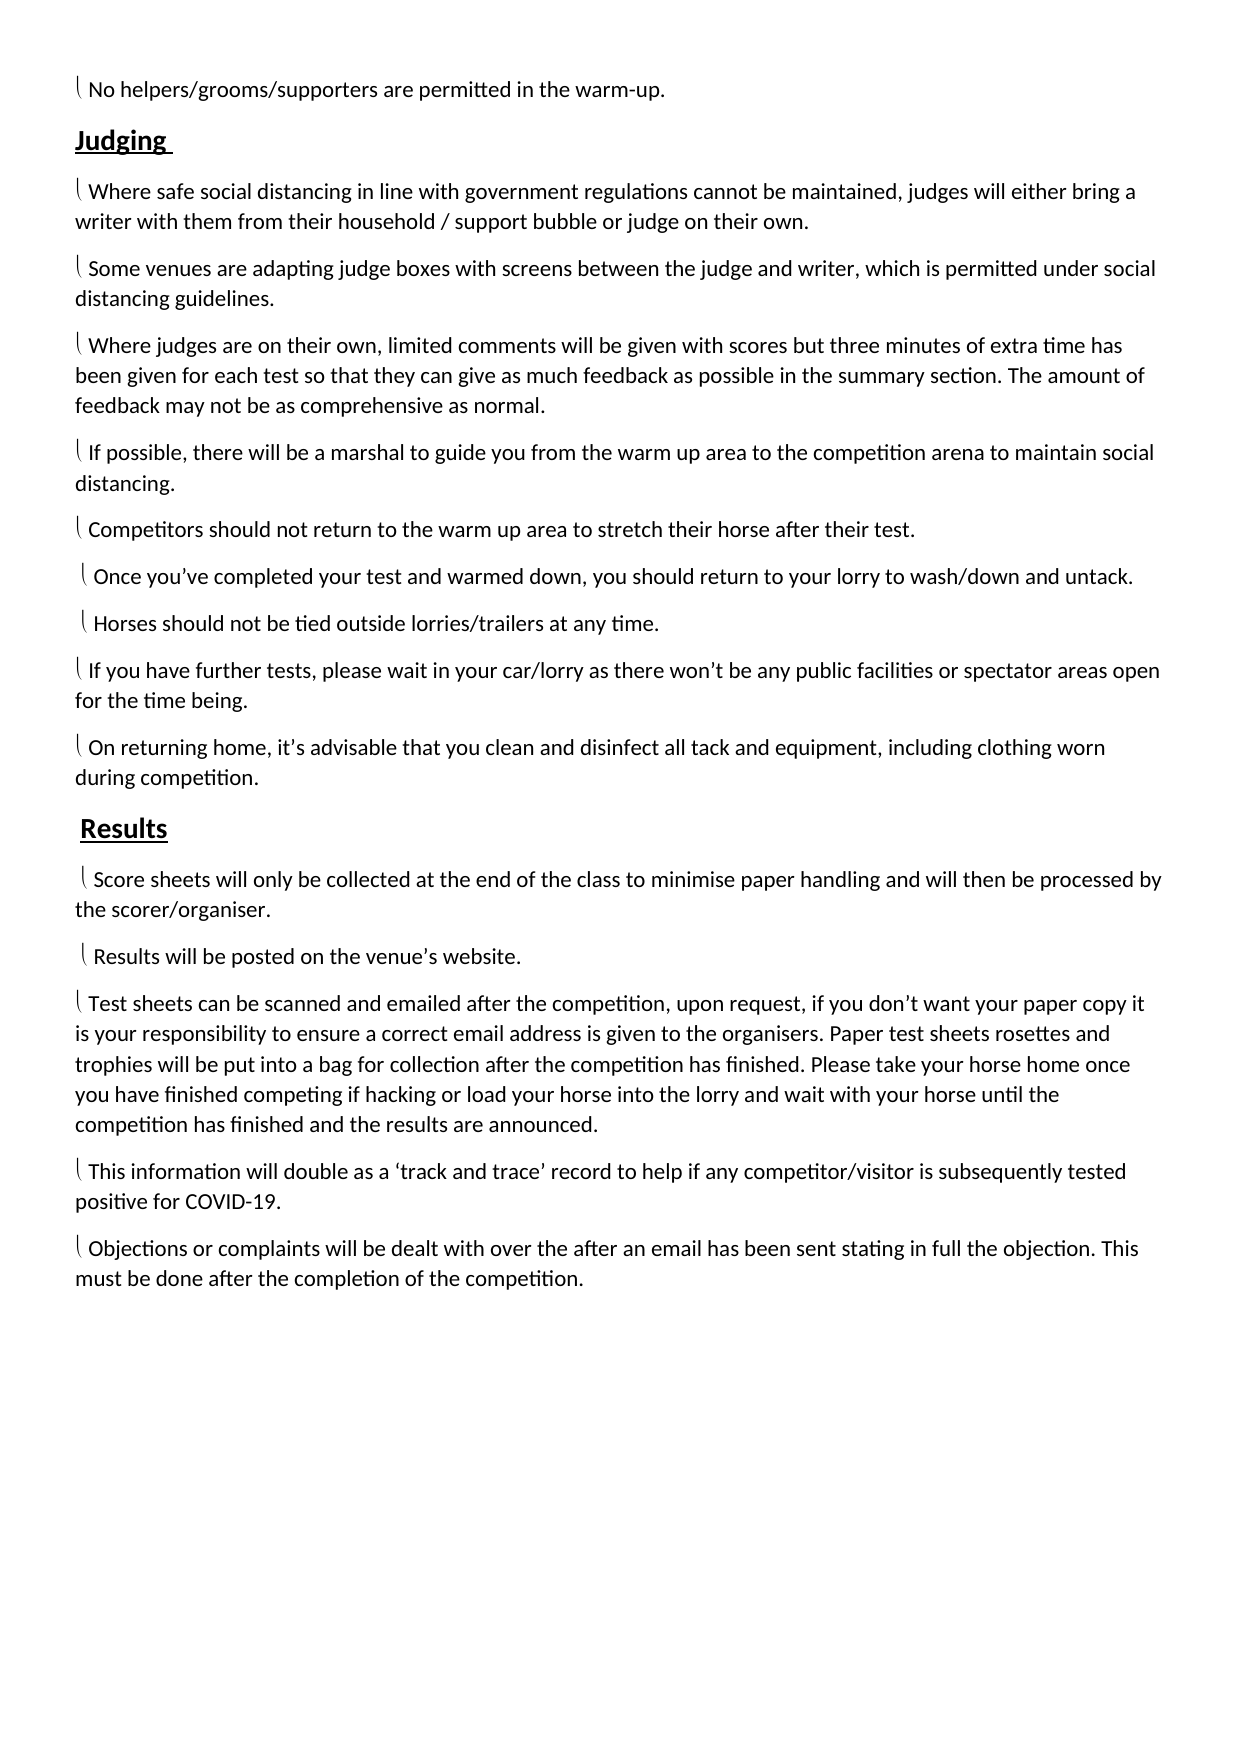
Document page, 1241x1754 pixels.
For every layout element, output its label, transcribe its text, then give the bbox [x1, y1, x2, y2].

text Judging [75, 122, 1165, 157]
text Horses should not be tied outside lorries/trailers at any time. [75, 609, 1165, 637]
text Objections or complaints will be dealt with over the after an email has been sent stating in full the objection. This must be done after the completion of the competition. [75, 1234, 1165, 1292]
text Results will be posted on the venue’s website. [75, 942, 1165, 971]
text Results [75, 810, 1165, 846]
text Test sheets can be scanned and emailed after the competition, upon request, if you don’t want your paper copy it is your responsibility to ensure a correct email address is given to the organisers. Paper test sheets rosettes and trophies will be put into a bag for collection after the competition has finished. Please take your horse home once you have finished competing if hacking or load your horse into the lorry and wait with your horse until the competition has finished and the results are announced. [75, 989, 1165, 1138]
text Where safe social distancing in line with government regulations cannot be maintained, judges will either bring a writer with them from their household / support bubble or judge on their own. [75, 177, 1165, 235]
text Some venues are adapting judge boxes with screens between the judge and writer, which is permitted under social distancing guidelines. [75, 254, 1165, 312]
text On returning home, it’s advisable that you clean and disinfect all tack and equipment, including clothing worn during competition. [75, 733, 1165, 791]
text If possible, there will be a marshal to guide you from the warm up area to the competition arena to maintain social distancing. [75, 438, 1165, 497]
text Score sheets will only be collected at the end of the class to minimise paper handling and will then be processed by the scorer/organiser. [75, 865, 1165, 924]
text If you have further tests, please wait in your car/lorry as there won’t be any public facilities or spectator areas open for the time being. [75, 656, 1165, 714]
text This information will double as a ‘track and trace’ record to help if any competitor/visitor is subsequently tested positive for COVID-19. [75, 1157, 1165, 1215]
text Once you’ve completed your test and warmed down, you should return to your lorry to wash/down and untack. [75, 562, 1165, 590]
text Where judges are on their own, limited comments will be given with scores but three minutes of extra time has been given for each test so that they can give as much feedback as possible in the summary section. The amount of feedback may not be as comprehensive as normal. [75, 331, 1165, 419]
text Competitors should not return to the warm up area to stretch their horse after their test. [75, 516, 1165, 543]
text No helpers/grooms/supporters are permitted in the warm-up. [75, 75, 1165, 103]
